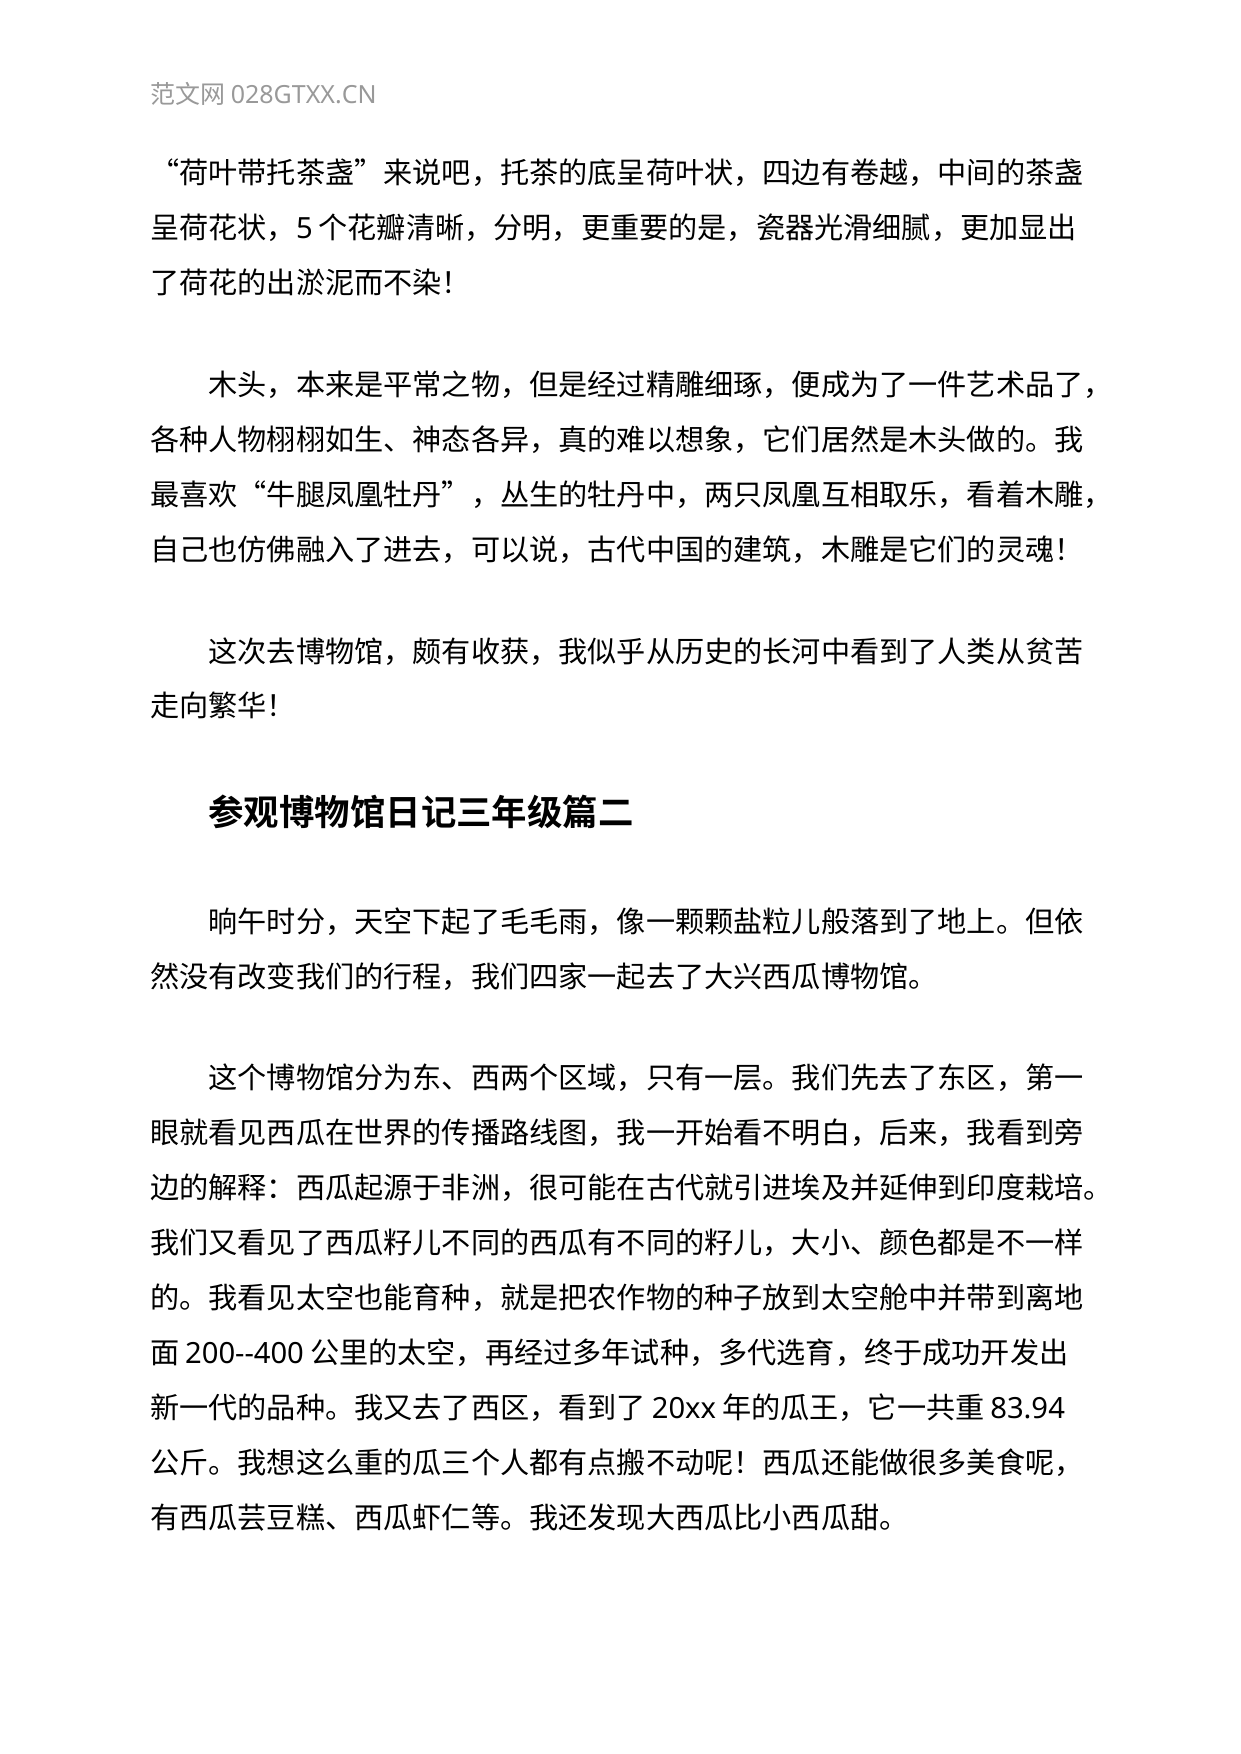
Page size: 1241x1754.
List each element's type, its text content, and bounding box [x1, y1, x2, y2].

text 参观博物馆日记三年级篇二 [150, 785, 1090, 836]
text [150, 150, 1090, 302]
text 这次去博物馆，颇有收获，我似乎从历史的长河中看到了人类从贫苦走向繁华！ [150, 628, 1090, 725]
text 晌午时分，天空下起了毛毛雨，像一颗颗盐粒儿般落到了地上。但依然没有改变我们的行程，我们四家一起去了大兴西瓜博物馆。 [150, 898, 1090, 995]
text 这个博物馆分为东、西两个区域，只有一层。我们先去了东区，第一眼就看见西瓜在世界的传播路线图，我一开始看不明白，后来，我看到旁边的解释：西瓜起源于非洲，很可能在古代就引进埃及并延伸到印度栽培。我们又看见了西瓜籽儿不同的西瓜有不同的籽儿，大小、颜色都是不一样的。我看见太空也能育种，就是把农作物的种子放到太空舱中并带到离地面200--400公里的太空，再经过多年试种，多代选育，终于成功开发出新一代的品种。我又去了西区，看到了20xx年的瓜王，它一共重83.94公斤。我想这么重的瓜三个人都有点搬不动呢！西瓜还能做很多美食呢，有西瓜芸豆糕、西瓜虾仁等。我还发现大西瓜比小西瓜甜。 [150, 1055, 1090, 1537]
text 木头，本来是平常之物，但是经过精雕细琢，便成为了一件艺术品了，各种人物栩栩如生、神态各异，真的难以想象，它们居然是木头做的。我最喜欢“牛腿凤凰牡丹”，丛生的牡丹中，两只凤凰互相取乐，看着木雕，自己也仿佛融入了进去，可以说，古代中国的建筑，木雕是它们的灵魂！ [150, 362, 1090, 569]
